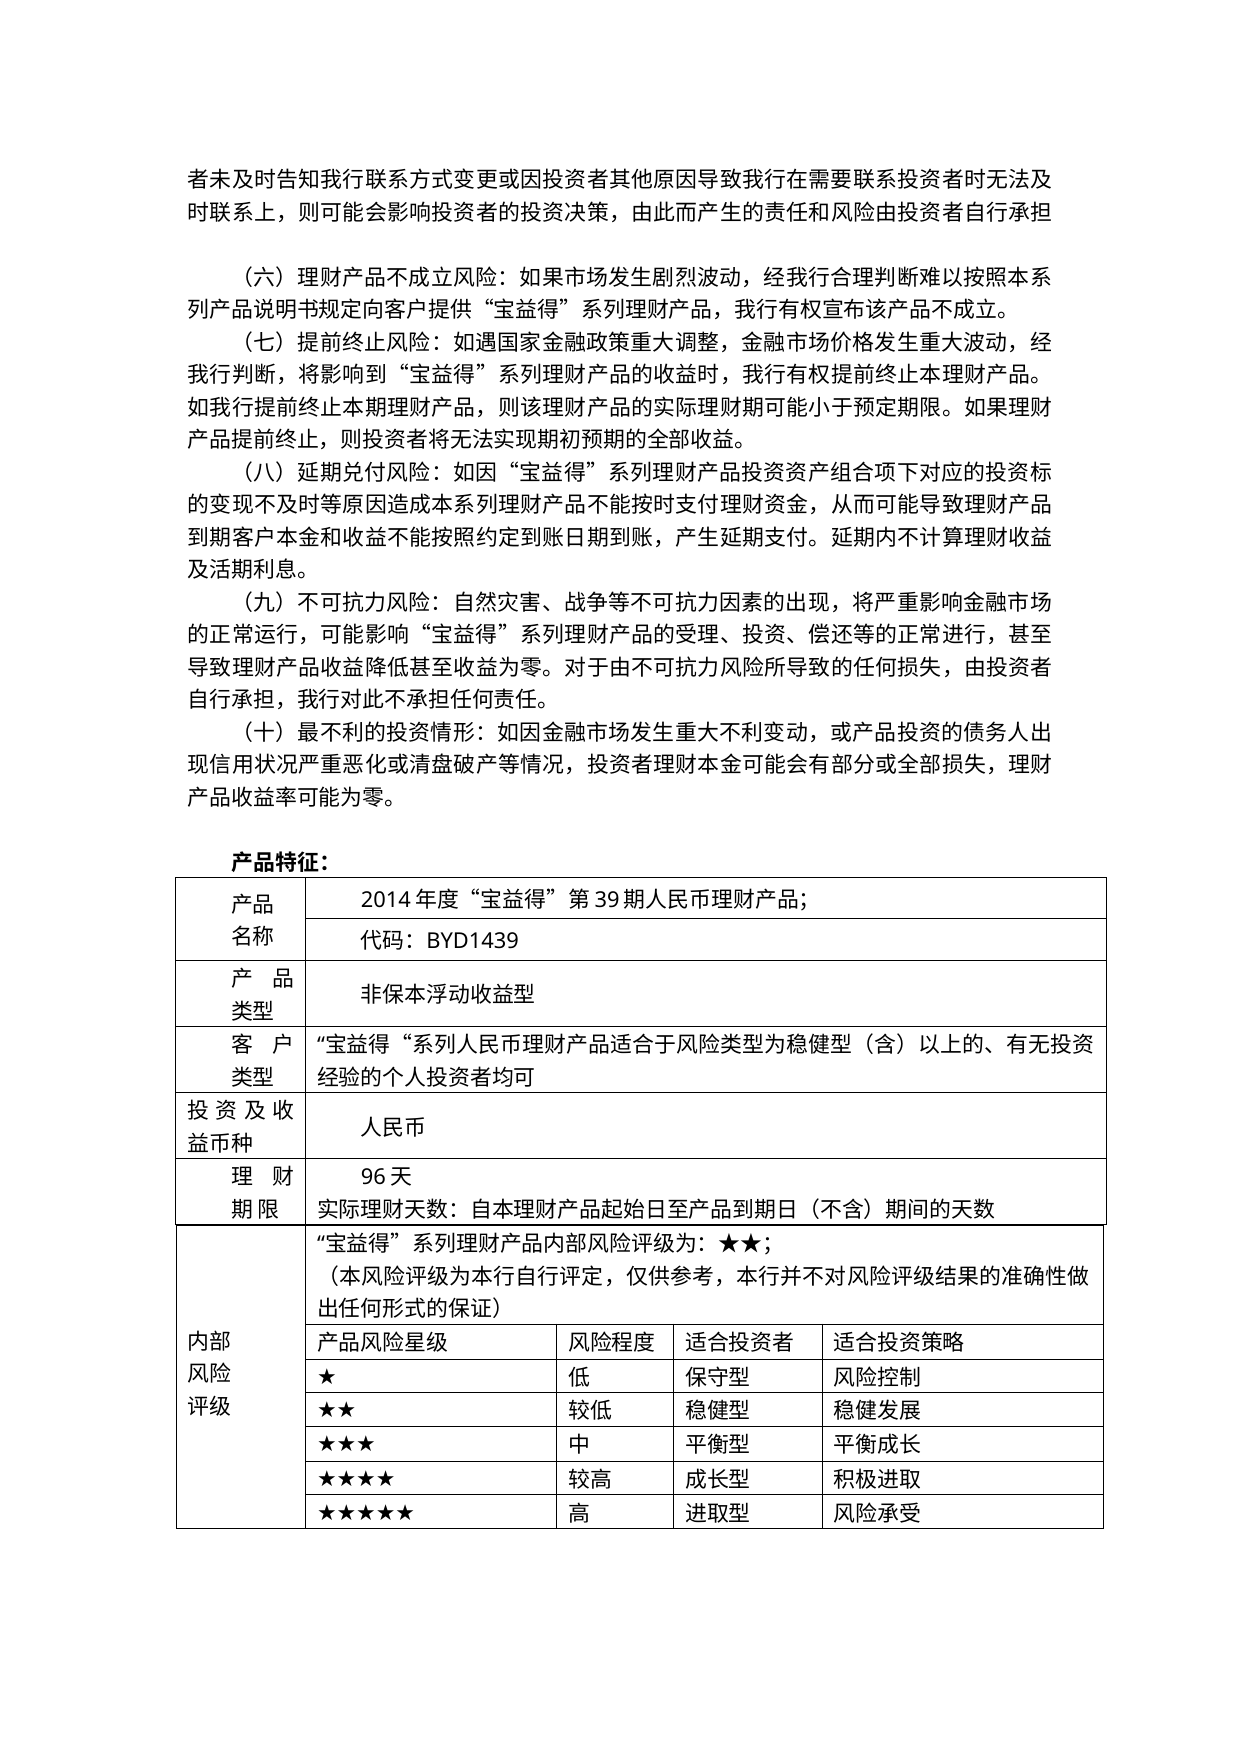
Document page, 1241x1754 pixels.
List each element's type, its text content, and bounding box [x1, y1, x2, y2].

table_cell ★★ [306, 1393, 556, 1426]
table_cell 客户类型 [176, 1027, 305, 1092]
table_cell 非保本浮动收益型 [306, 961, 1106, 1026]
text （六）理财产品不成立风险：如果市场发生剧烈波动，经我行合理判断难以按照本系列产品说明书规定向客户提供“宝益得”系列理财产品，我行有权宣布该产品不成立。 [187, 259, 1053, 324]
text （九）不可抗力风险：自然灾害、战争等不可抗力因素的出现，将严重影响金融市场的正常运行，可能影响“宝益得”系列理财产品的受理、投资、偿还等的正常进行，甚至导致理财产品收益降低甚至收益为零。对于由不可抗力风险所导致的任何损失，由投资者自行承担，我行对此不承担任何责任。 [187, 584, 1053, 714]
table_cell 高 [557, 1495, 673, 1528]
table_cell “宝益得“系列人民币理财产品适合于风险类型为稳健型（含）以上的、有无投资经验的个人投资者均可 [306, 1027, 1106, 1092]
table_cell 中 [557, 1427, 673, 1461]
table_cell 平衡成长 [823, 1427, 1103, 1461]
table_cell 成长型 [674, 1462, 822, 1494]
text （七）提前终止风险：如遇国家金融政策重大调整，金融市场价格发生重大波动，经我行判断，将影响到“宝益得”系列理财产品的收益时，我行有权提前终止本理财产品。如我行提前终止本期理财产品，则该理财产品的实际理财期可能小于预定期限。如果理财产品提前终止，则投资者将无法实现期初预期的全部收益。 [187, 324, 1053, 454]
table_cell 投资及收益币种 [176, 1093, 305, 1158]
table_header “宝益得”系列理财产品内部风险评级为：★★； （本风险评级为本行自行评定，仅供参考，本行并不对风险评级结果的准确性做出任何形式的保证） [306, 1226, 1103, 1323]
table_header 内部 风险 评级 [177, 1226, 305, 1528]
table_cell 人民币 [306, 1093, 1106, 1158]
table_cell 平衡型 [674, 1427, 822, 1461]
table_cell 产品风险星级 [306, 1325, 556, 1358]
table_cell 代码：BYD1439 [306, 919, 1106, 960]
table_cell 积极进取 [823, 1462, 1103, 1494]
text （八）延期兑付风险：如因“宝益得”系列理财产品投资资产组合项下对应的投资标的变现不及时等原因造成本系列理财产品不能按时支付理财资金，从而可能导致理财产品到期客户本金和收益不能按照约定到账日期到账，产生延期支付。延期内不计算理财收益及活期利息。 [187, 454, 1053, 584]
text （十）最不利的投资情形：如因金融市场发生重大不利变动，或产品投资的债务人出现信用状况严重恶化或清盘破产等情况，投资者理财本金可能会有部分或全部损失，理财产品收益率可能为零。 [187, 714, 1053, 812]
table_cell 进取型 [674, 1495, 822, 1528]
table_cell ★★★★ [306, 1462, 556, 1494]
table_cell 较低 [557, 1393, 673, 1426]
table_cell 风险控制 [823, 1360, 1103, 1392]
table_cell 较高 [557, 1462, 673, 1494]
table_cell 风险承受 [823, 1495, 1103, 1528]
table_header 2014年度“宝益得”第39期人民币理财产品； [306, 878, 1106, 918]
table_cell 稳健型 [674, 1393, 822, 1426]
table_cell ★★★ [306, 1427, 556, 1461]
table_cell 稳健发展 [823, 1393, 1103, 1426]
table_cell ★★★★★ [306, 1495, 556, 1528]
table_cell ★ [306, 1360, 556, 1392]
table_cell 理财期 限 [176, 1159, 305, 1224]
table_header 产品名称 [176, 878, 305, 960]
table_cell 风险程度 [557, 1325, 673, 1358]
table_cell 低 [557, 1360, 673, 1392]
text 产品特征： [187, 844, 1053, 877]
table_cell 保守型 [674, 1360, 822, 1392]
table_cell 产品类型 [176, 961, 305, 1026]
table_cell 适合投资策略 [823, 1325, 1103, 1358]
table_cell 适合投资者 [674, 1325, 822, 1358]
table_cell 96天 实际理财天数：自本理财产品起始日至产品到期日（不含）期间的天数 [306, 1159, 1106, 1224]
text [187, 162, 1053, 259]
